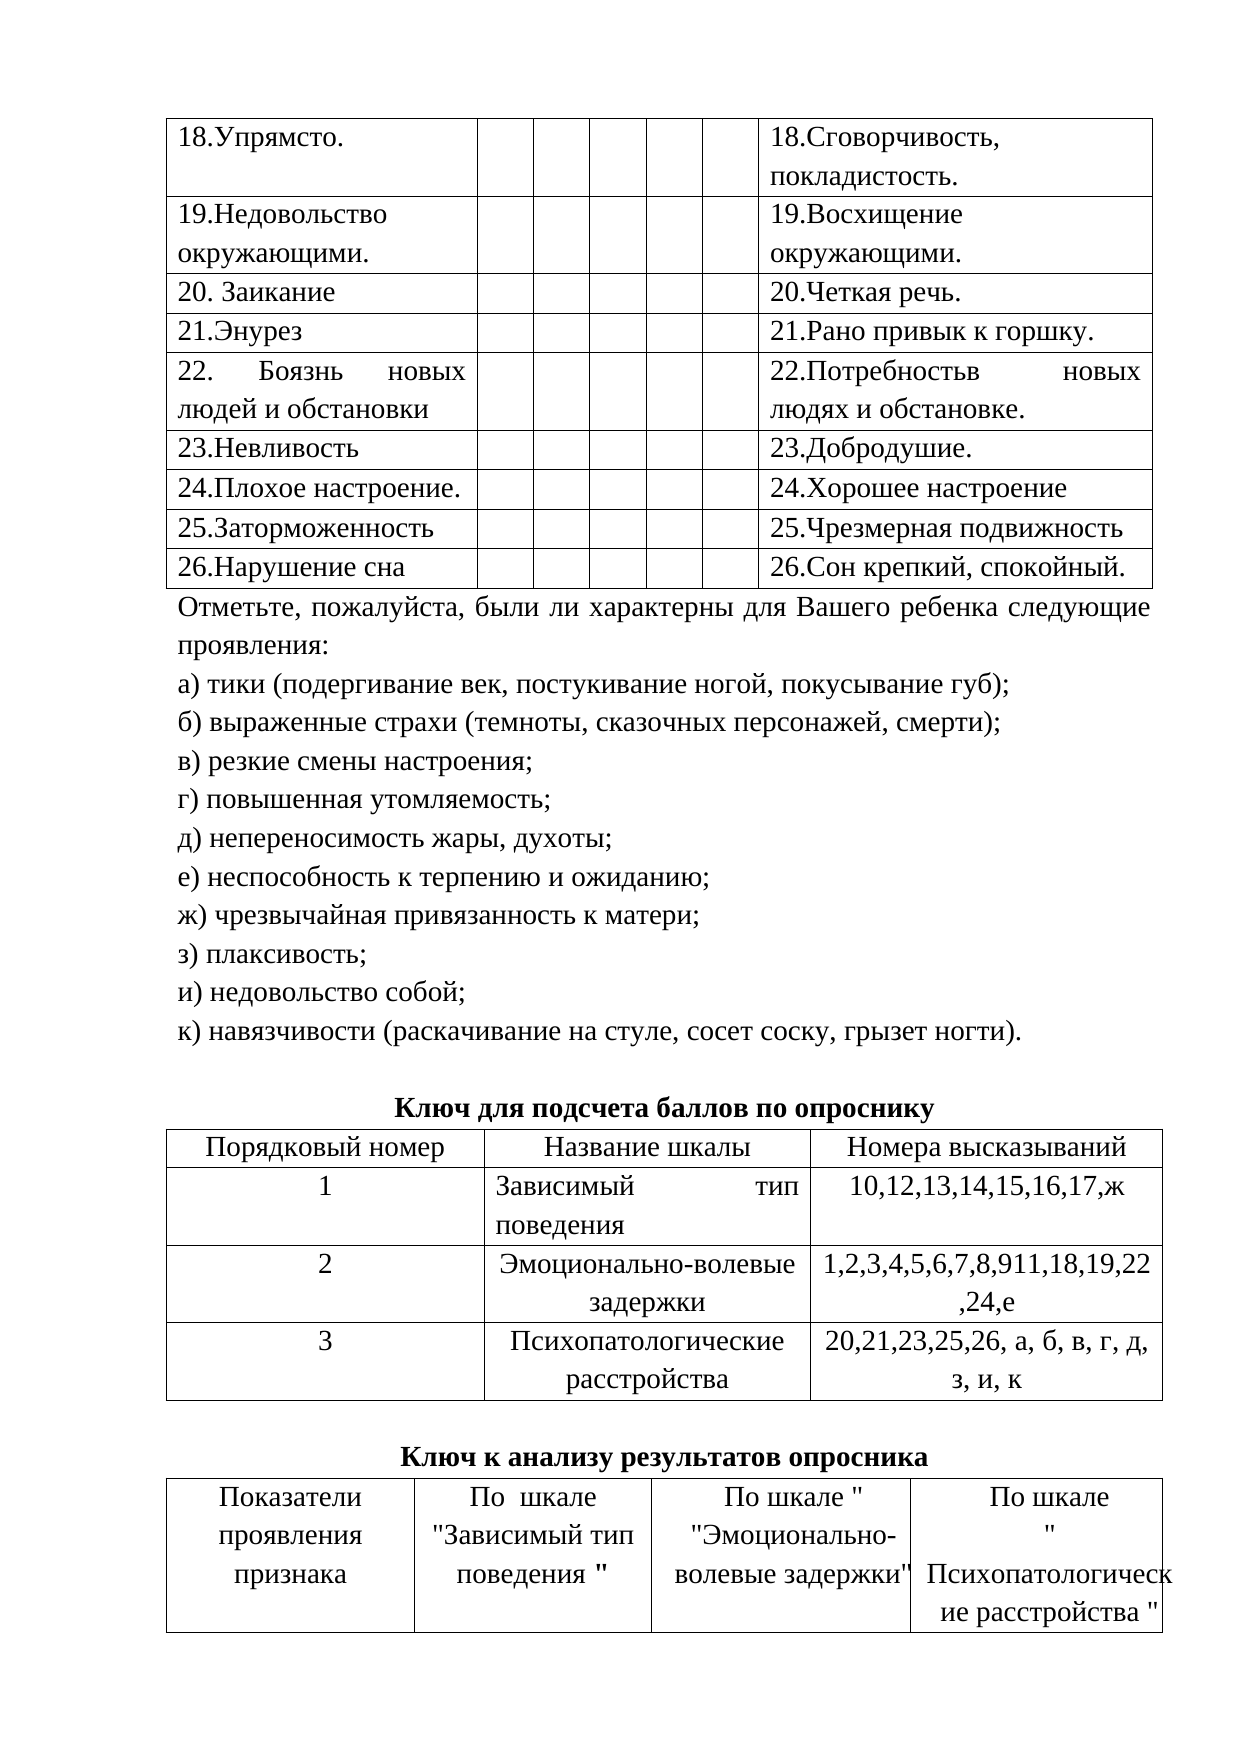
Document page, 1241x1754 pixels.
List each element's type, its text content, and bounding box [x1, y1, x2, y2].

table_header Название шкалы [485, 1130, 810, 1167]
table_cell [478, 353, 533, 429]
table_cell 20. Заикание [167, 274, 477, 312]
table_cell [647, 549, 702, 588]
text к) навязчивости (раскачивание на стуле, сосет соску, грызет ногти). [177, 1013, 1152, 1046]
table_cell Эмоционально-волевые задержки [485, 1246, 810, 1322]
table_cell 26.Нарушение сна [167, 549, 477, 588]
table_cell 21.Рано привык к горшку. [759, 314, 1152, 352]
table_cell [534, 431, 589, 469]
text Ключ к анализу результатов опросника [177, 1439, 1152, 1473]
table_cell 26.Сон крепкий, спокойный. [759, 549, 1152, 588]
table_cell [647, 314, 702, 352]
table_header [647, 119, 702, 196]
table_cell [534, 510, 589, 548]
table_cell [478, 274, 533, 312]
table_cell [703, 470, 758, 509]
table_cell [590, 274, 646, 312]
table_cell [647, 470, 702, 509]
text Отметьте, пожалуйста, были ли характерны для Вашего ребенка следующие проявления: [177, 589, 1152, 661]
table_cell 1 [167, 1168, 484, 1245]
table_cell [590, 470, 646, 509]
table_cell [534, 314, 589, 352]
table_header 18.Упрямсто. [167, 119, 477, 196]
table_cell 1,2,3,4,5,6,7,8,911,18,19,22,24,е [811, 1246, 1162, 1322]
table_cell [703, 510, 758, 548]
table_cell 20,21,23,25,26, а, б, в, г, д, з, и, к [811, 1323, 1162, 1399]
text в) резкие смены настроения; [177, 743, 1152, 777]
table_cell [647, 353, 702, 429]
table_cell 22.Потребностьв новых людях и обстановке. [759, 353, 1152, 429]
table_cell [534, 470, 589, 509]
text ж) чрезвычайная привязанность к матери; [177, 897, 1152, 931]
table_cell [478, 470, 533, 509]
table_cell 20.Четкая речь. [759, 274, 1152, 312]
table_cell 25.Заторможенность [167, 510, 477, 548]
table_cell [590, 353, 646, 429]
table_cell 2 [167, 1246, 484, 1322]
table_cell [647, 197, 702, 273]
table_cell 22. Боязнь новых людей и обстановки [167, 353, 477, 429]
text з) плаксивость; [177, 936, 1152, 969]
table_cell [478, 431, 533, 469]
table_cell 23.Добродушие. [759, 431, 1152, 469]
table_cell [478, 549, 533, 588]
table_header По шкале "Зависимый тип поведения " [415, 1479, 651, 1632]
table_cell 10,12,13,14,15,16,17,ж [811, 1168, 1162, 1245]
table_cell 25.Чрезмерная подвижность [759, 510, 1152, 548]
text е) неспособность к терпению и ожиданию; [177, 859, 1152, 892]
table_cell [534, 274, 589, 312]
table_header [590, 119, 646, 196]
table_cell [703, 274, 758, 312]
table_cell [647, 431, 702, 469]
table_cell [590, 510, 646, 548]
table_cell [703, 549, 758, 588]
table_cell 23.Невливость [167, 431, 477, 469]
table_cell [703, 431, 758, 469]
table_cell Зависимый тип поведения [485, 1168, 810, 1245]
table_cell 19.Недовольство окружающими. [167, 197, 477, 273]
table_cell [478, 510, 533, 548]
table_cell [647, 274, 702, 312]
table_cell [534, 353, 589, 429]
table_header [478, 119, 533, 196]
text а) тики (подергивание век, постукивание ногой, покусывание губ); [177, 666, 1152, 699]
table_cell 24.Плохое настроение. [167, 470, 477, 509]
text д) непереносимость жары, духоты; [177, 820, 1152, 854]
table_header Показатели проявления признака [167, 1479, 414, 1632]
table_cell [590, 431, 646, 469]
table_cell [703, 314, 758, 352]
table_cell [534, 197, 589, 273]
table_header Номера высказываний [811, 1130, 1162, 1167]
table_cell [478, 197, 533, 273]
table_header 18.Сговорчивость, покладистость. [759, 119, 1152, 196]
text Ключ для подсчета баллов по опроснику [177, 1090, 1152, 1123]
text и) недовольство собой; [177, 974, 1152, 1008]
table_cell [703, 197, 758, 273]
table_cell 19.Восхищение окружающими. [759, 197, 1152, 273]
table_cell Психопатологические расстройства [485, 1323, 810, 1399]
table_header [534, 119, 589, 196]
text г) повышенная утомляемость; [177, 782, 1152, 815]
table_cell [647, 510, 702, 548]
text б) выраженные страхи (темноты, сказочных персонажей, смерти); [177, 704, 1152, 738]
table_cell [703, 353, 758, 429]
table_cell [478, 314, 533, 352]
table_header Порядковый номер [167, 1130, 484, 1167]
table_cell [590, 197, 646, 273]
table_cell [590, 314, 646, 352]
table_cell [590, 549, 646, 588]
table_header По шкале " Психопатологические расстройства " [911, 1479, 1162, 1632]
table_cell 21.Энурез [167, 314, 477, 352]
table_cell 24.Хорошее настроение [759, 470, 1152, 509]
table_cell [534, 549, 589, 588]
table_header [703, 119, 758, 196]
table_cell 3 [167, 1323, 484, 1399]
table_header По шкале " "Эмоционально-волевые задержки" [652, 1479, 910, 1632]
